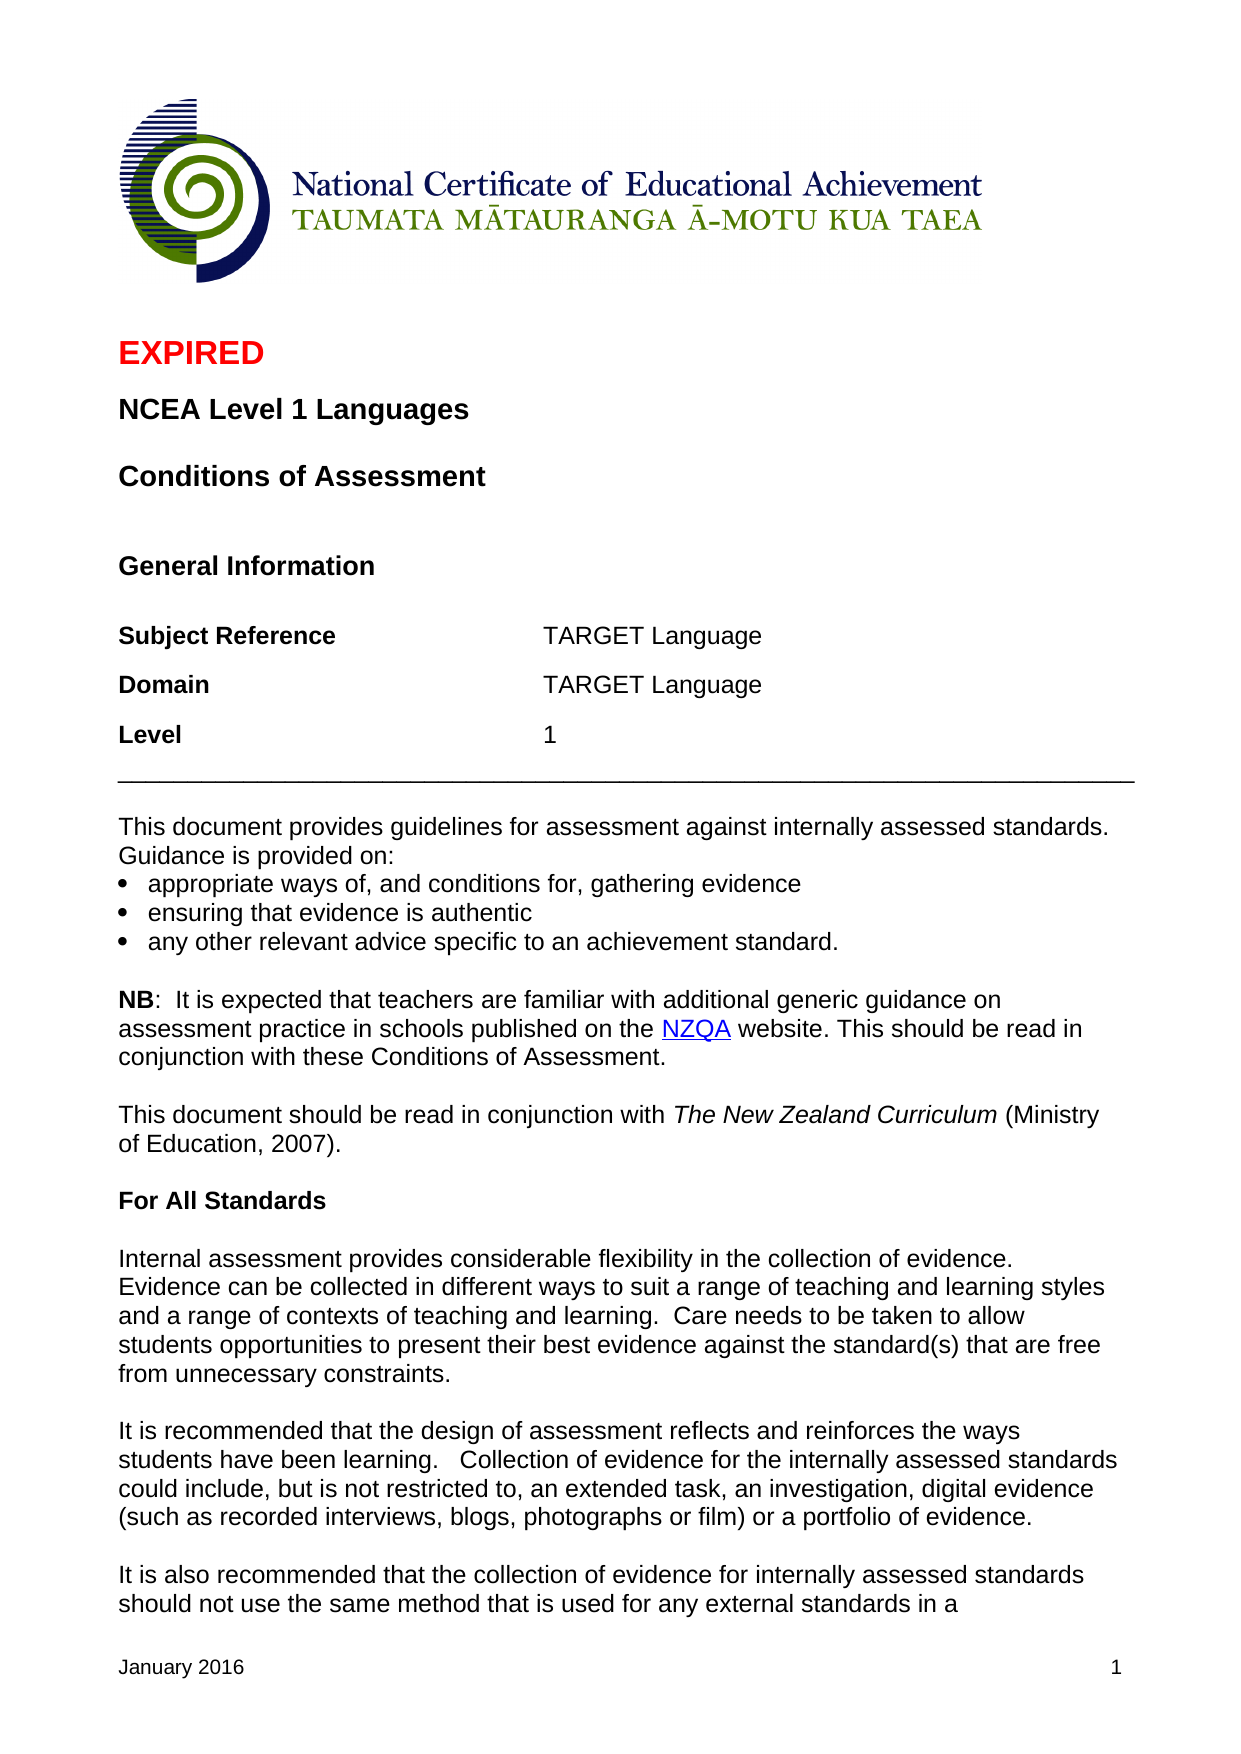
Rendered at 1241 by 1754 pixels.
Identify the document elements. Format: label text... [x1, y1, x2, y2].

table_cell Domain [107, 660, 532, 709]
list ensuring that evidence is authentic [118, 898, 1122, 927]
table_cell Level [107, 710, 532, 759]
list appropriate ways of, and conditions for, gathering evidence [118, 869, 1122, 898]
table_header TARGET Language [532, 610, 1133, 660]
picture [118, 99, 983, 284]
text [118, 1560, 1122, 1617]
text For All Standards [118, 1186, 1122, 1215]
table_header Subject Reference [107, 610, 532, 660]
text NCEA Level 1 Languages [118, 392, 1122, 426]
table_cell TARGET Language [532, 660, 1133, 709]
text This document provides guidelines for assessment against internally assessed standards. Guidance is provided on: [118, 812, 1122, 869]
text Conditions of Assessment [118, 459, 1122, 493]
list any other relevant advice specific to an achievement standard. [118, 927, 1122, 956]
text Internal assessment provides considerable flexibility in the collection of evidence. Evidence can be collected in different ways to suit a range of teaching and learning styles and a range of contexts of teaching and learning. Care needs to be taken to allow students opportunities to present their best evidence against the standard(s) that are free from unnecessary constraints. [118, 1243, 1122, 1387]
text EXPIRED [118, 333, 1122, 371]
table_cell 1 [532, 710, 1133, 759]
text It is recommended that the design of assessment reflects and reinforces the ways students have been learning. Collection of evidence for the internally assessed standards could include, but is not restricted to, an extended task, an investigation, digital evidence (such as recorded interviews, blogs, photographs or film) or a portfolio of evidence. [118, 1416, 1122, 1531]
text General Information [118, 550, 1122, 582]
text This document should be read in conjunction with The New Zealand Curriculum (Ministry of Education, 2007). [118, 1100, 1122, 1157]
text NB: It is expected that teachers are familiar with additional generic guidance on assessment practice in schools published on the NZQA website. This should be read in conjunction with these Conditions of Assessment. [118, 985, 1122, 1071]
